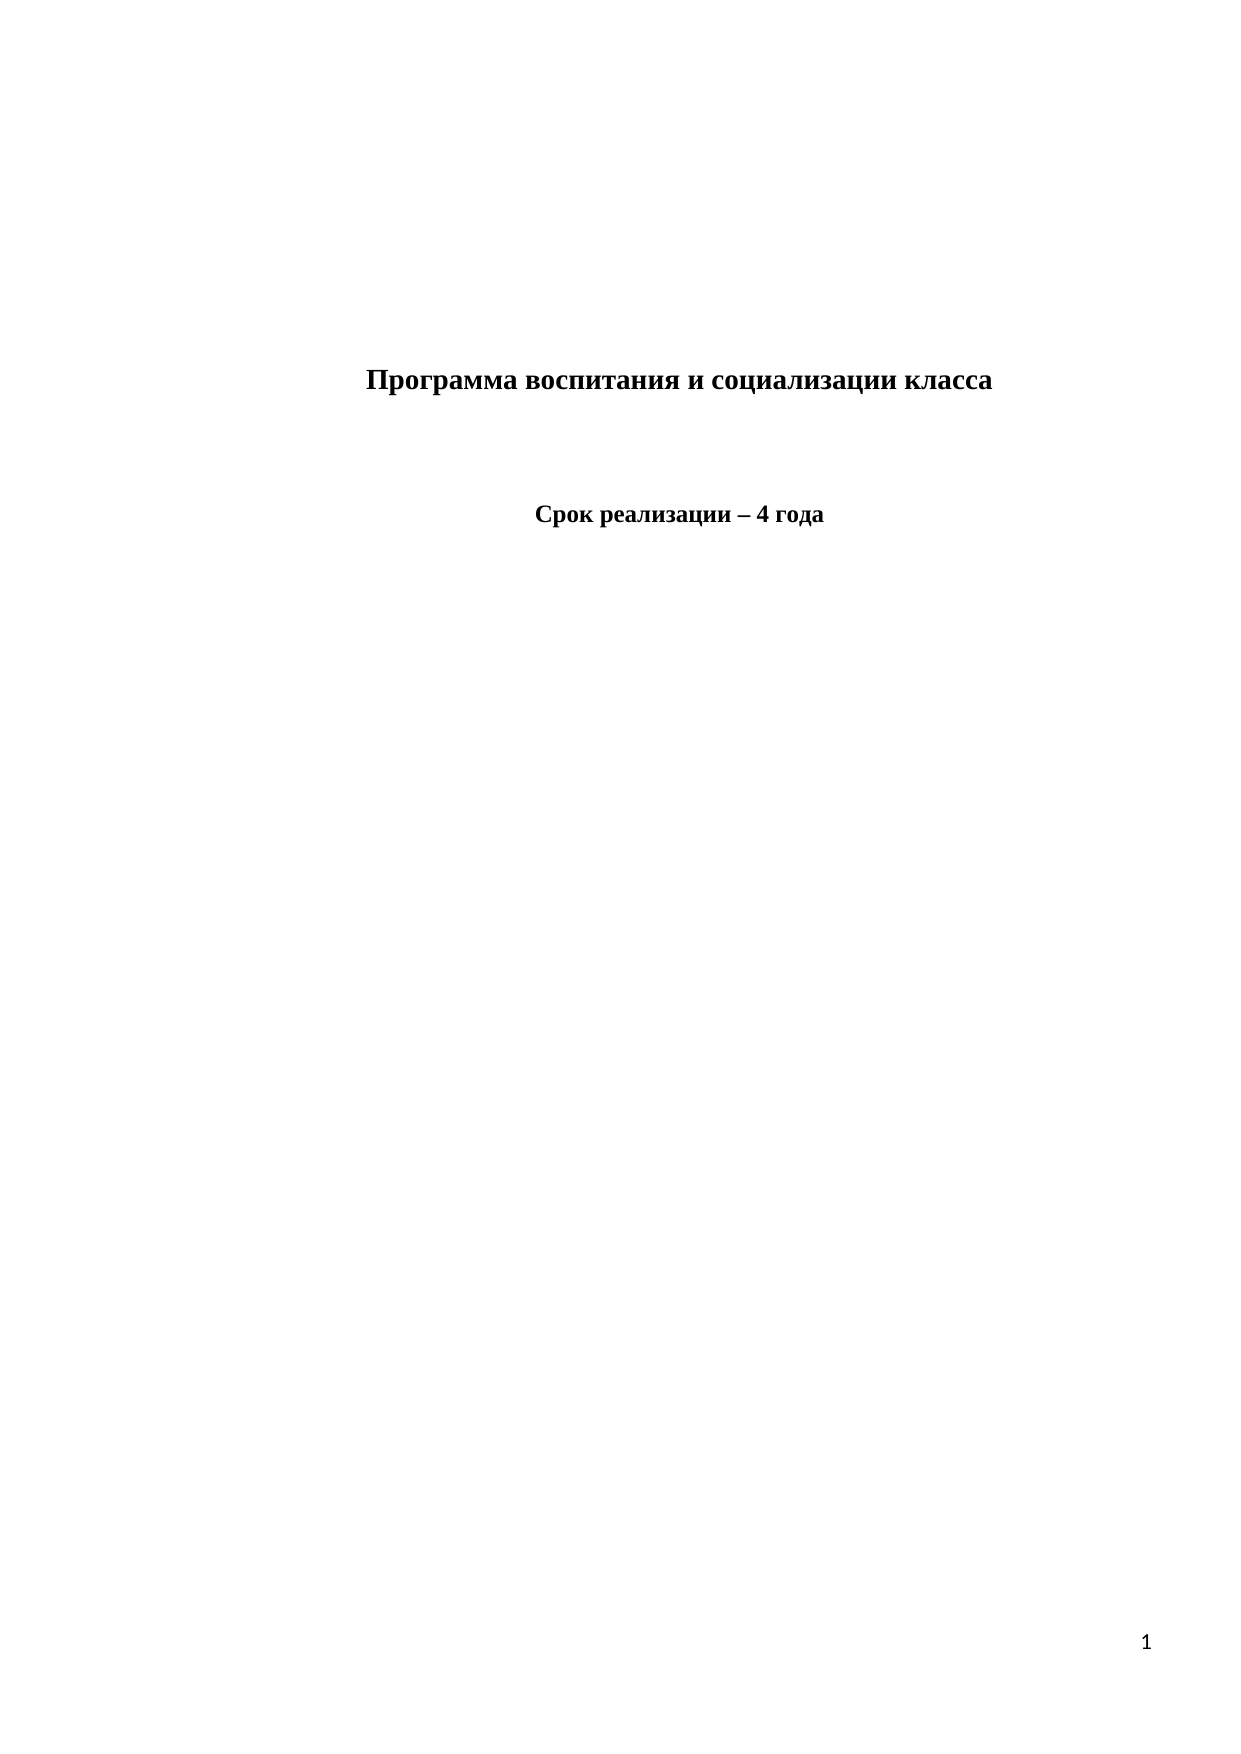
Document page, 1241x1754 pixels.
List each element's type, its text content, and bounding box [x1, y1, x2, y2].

text Программа воспитания и социализации класса [133, 362, 1152, 396]
text Срок реализации – 4 года [133, 499, 1152, 527]
